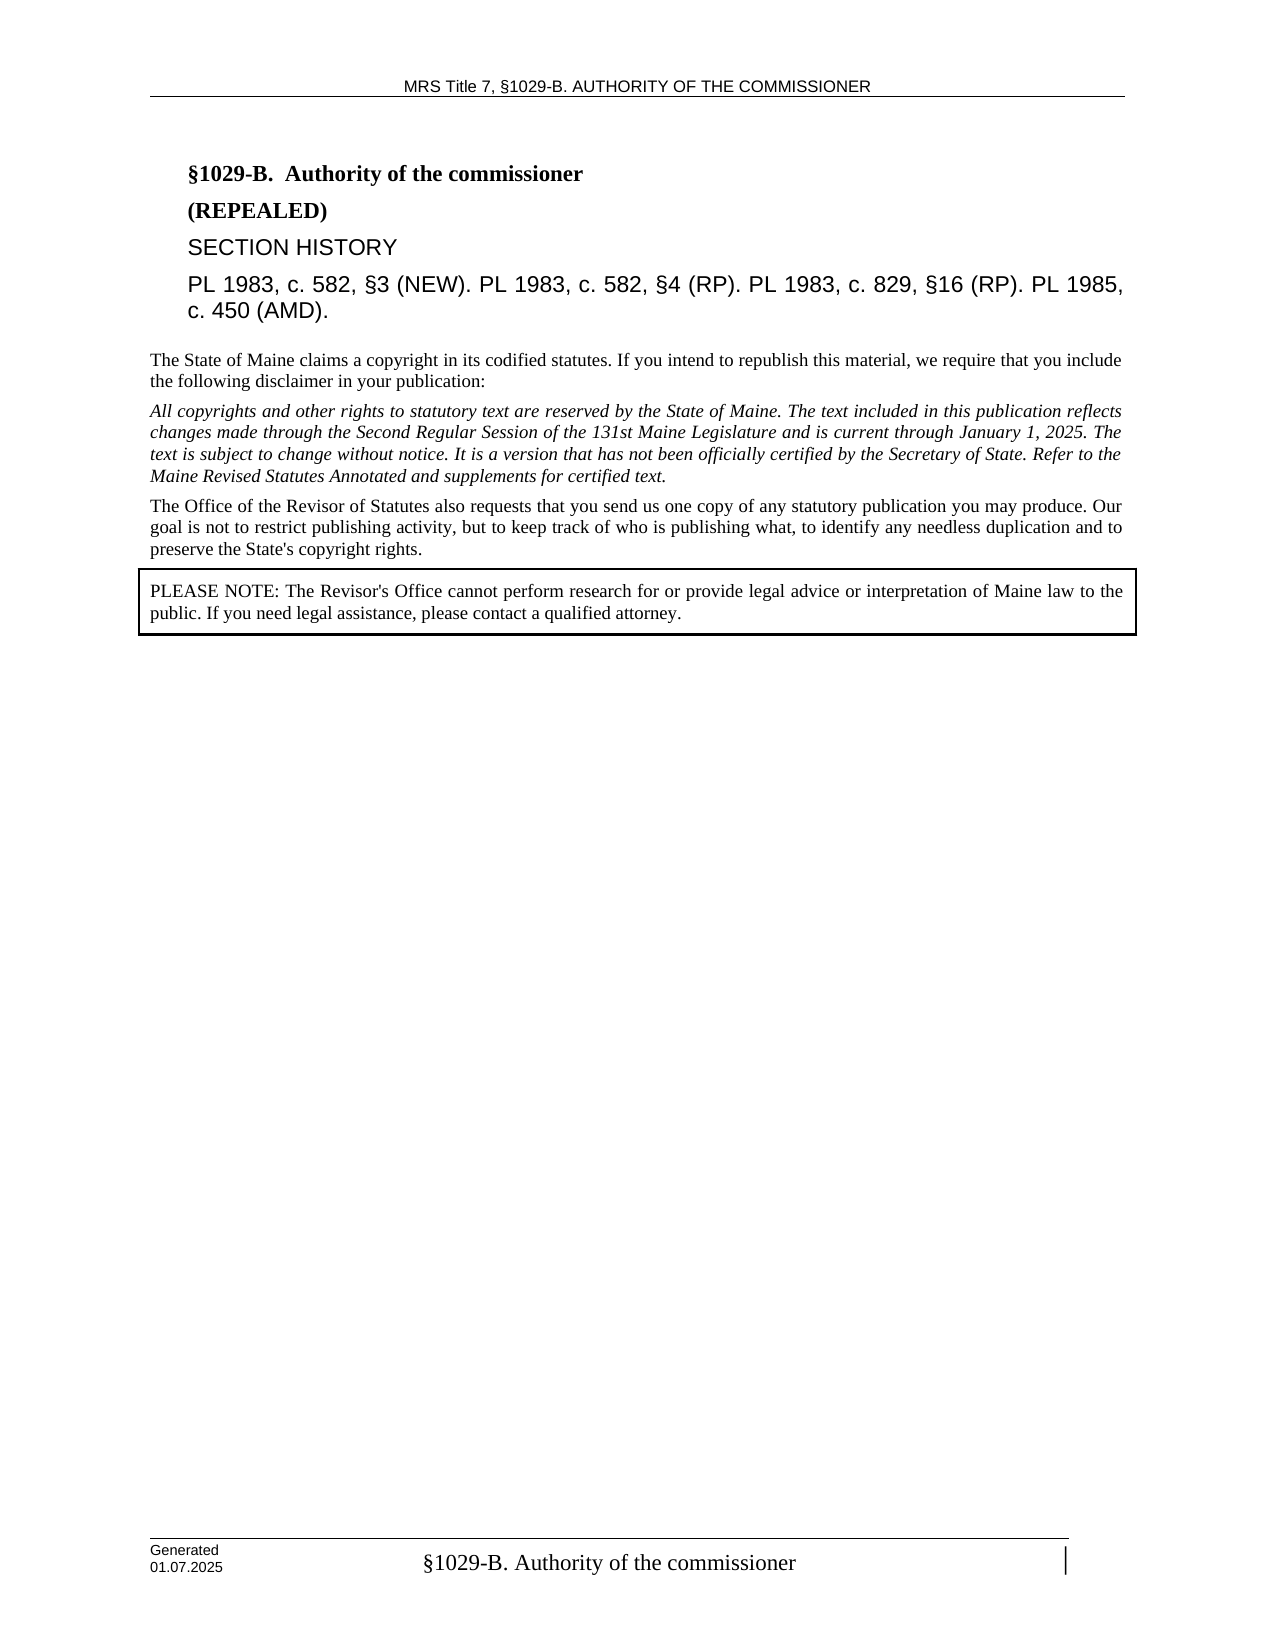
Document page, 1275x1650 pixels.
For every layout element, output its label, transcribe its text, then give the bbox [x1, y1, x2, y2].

text PL 1983, c. 582, §3 (NEW). PL 1983, c. 582, §4 (RP). PL 1983, c. 829, §16 (RP). PL 1985, c. 450 (AMD). [187, 271, 1125, 323]
text (REPEALED) [187, 197, 1125, 223]
text PLEASE NOTE: The Revisor's Office cannot perform research for or provide legal advice or interpretation of Maine law to the public. If you need legal assistance, please contact a qualified attorney. [140, 570, 1135, 633]
text The State of Maine claims a copyright in its codified statutes. If you intend to republish this material, we require that you include the following disclaimer in your publication: [150, 348, 1125, 392]
text The Office of the Revisor of Statutes also requests that you send us one copy of any statutory publication you may produce. Our goal is not to restrict publishing activity, but to keep track of who is publishing what, to identify any needless duplication and to preserve the State's copyright rights. [150, 494, 1125, 559]
text §1029-B. Authority of the commissioner [187, 160, 1125, 187]
text SECTION HISTORY [187, 234, 1125, 260]
text All copyrights and other rights to statutory text are reserved by the State of Maine. The text included in this publication reflects changes made through the Second Regular Session of the 131st Maine Legislature and is current through January 1, 2025 . The text is subject to change without notice. It is a version that has not been officially certified by the Secretary of State. Refer to the Maine Revised Statutes Annotated and supplements for certified text. [150, 400, 1125, 486]
